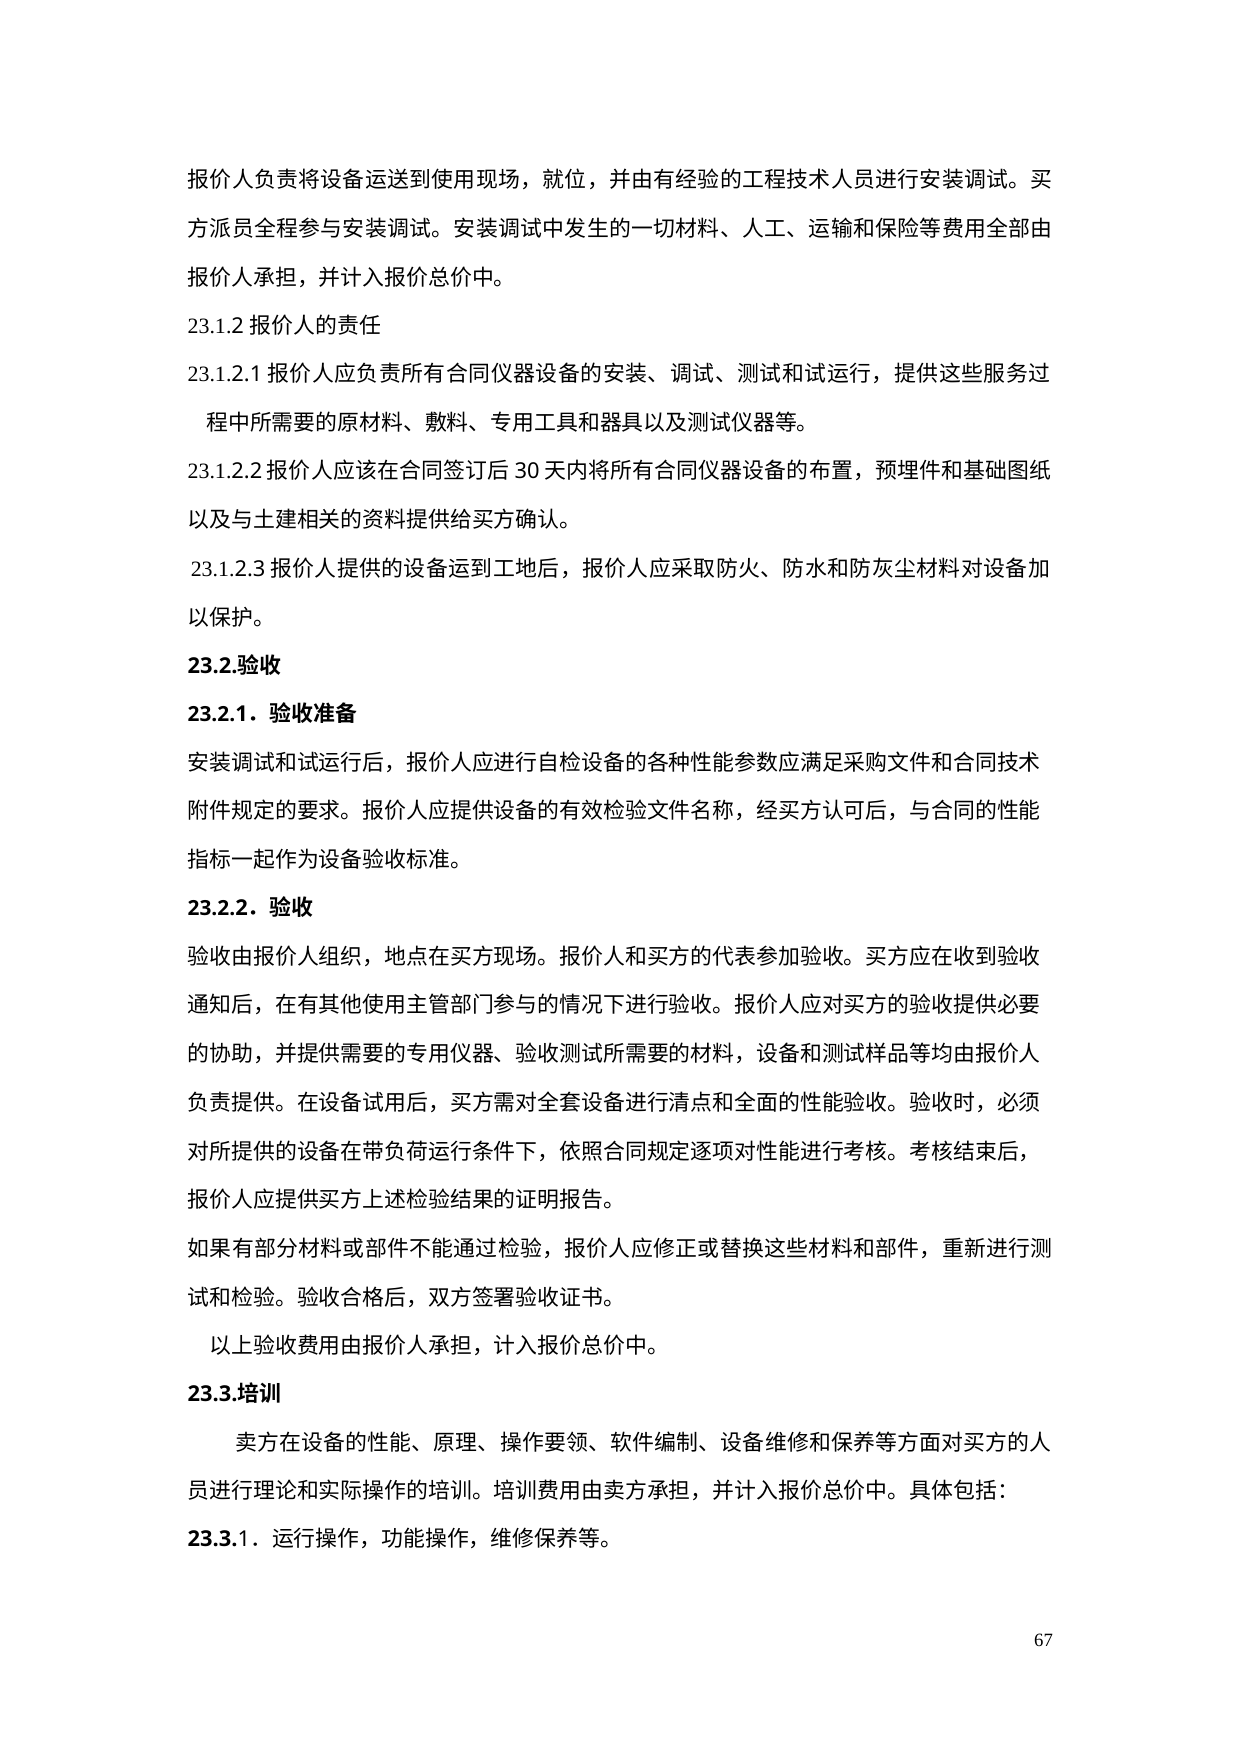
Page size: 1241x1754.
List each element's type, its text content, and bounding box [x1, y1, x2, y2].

text 如果有部分材料或部件不能通过检验，报价人应修正或替换这些材料和部件，重新进行测试和检验。验收合格后，双方签署验收证书。 [187, 1230, 1053, 1312]
text ．验收 [187, 890, 1053, 922]
text 验收由报价人组织，地点在买方现场。报价人和买方的代表参加验收。买方应在收到验收通知后，在有其他使用主管部门参与的情况下进行验收。报价人应对买方的验收提供必要的协助，并提供需要的专用仪器、验收测试所需要的材料，设备和测试样品等均由报价人负责提供。在设备试用后，买方需对全套设备进行清点和全面的性能验收。验收时，必须对所提供的设备在带负荷运行条件下，依照合同规定逐项对性能进行考核。考核结束后，报价人应提供买方上述检验结果的证明报告。 [187, 938, 1053, 1214]
text .2报价人应该在合同签订后30天内将所有合同仪器设备的布置，预埋件和基础图纸以及与土建相关的资料提供给买方确认。 [187, 453, 1053, 534]
text 报价人的责任 [187, 308, 1053, 340]
text .3报价人提供的设备运到工地后，报价人应采取防火、防水和防灰尘材料对设备加以保护。 [187, 550, 1053, 632]
text ．验收准备 [187, 696, 1053, 728]
text 23.2.验收 [187, 647, 1053, 680]
text ．运行操作，功能操作，维修保养等。 [187, 1521, 1053, 1554]
text 安装调试和试运行后，报价人应进行自检设备的各种性能参数应满足采购文件和合同技术附件规定的要求。报价人应提供设备的有效检验文件名称，经买方认可后，与合同的性能指标一起作为设备验收标准。 [187, 744, 1053, 874]
text .1报价人应负责所有合同仪器设备的安装、调试、测试和试运行，提供这些服务过程中所需要的原材料、敷料、专用工具和器具以及测试仪器等。 [187, 356, 1053, 437]
text 以上验收费用由报价人承担，计入报价总价中。 [187, 1327, 1053, 1360]
text 报价人负责将设备运送到使用现场，就位，并由有经验的工程技术人员进行安装调试。买方派员全程参与安装调试。安装调试中发生的一切材料、人工、运输和保险等费用全部由报价人承担，并计入报价总价中。 [187, 162, 1053, 292]
text 卖方在设备的性能、原理、操作要领、软件编制、设备维修和保养等方面对买方的人员进行理论和实际操作的培训。培训费用由卖方承担，并计入报价总价中。具体包括： [187, 1424, 1053, 1505]
text 23.3.培训 [187, 1376, 1053, 1408]
